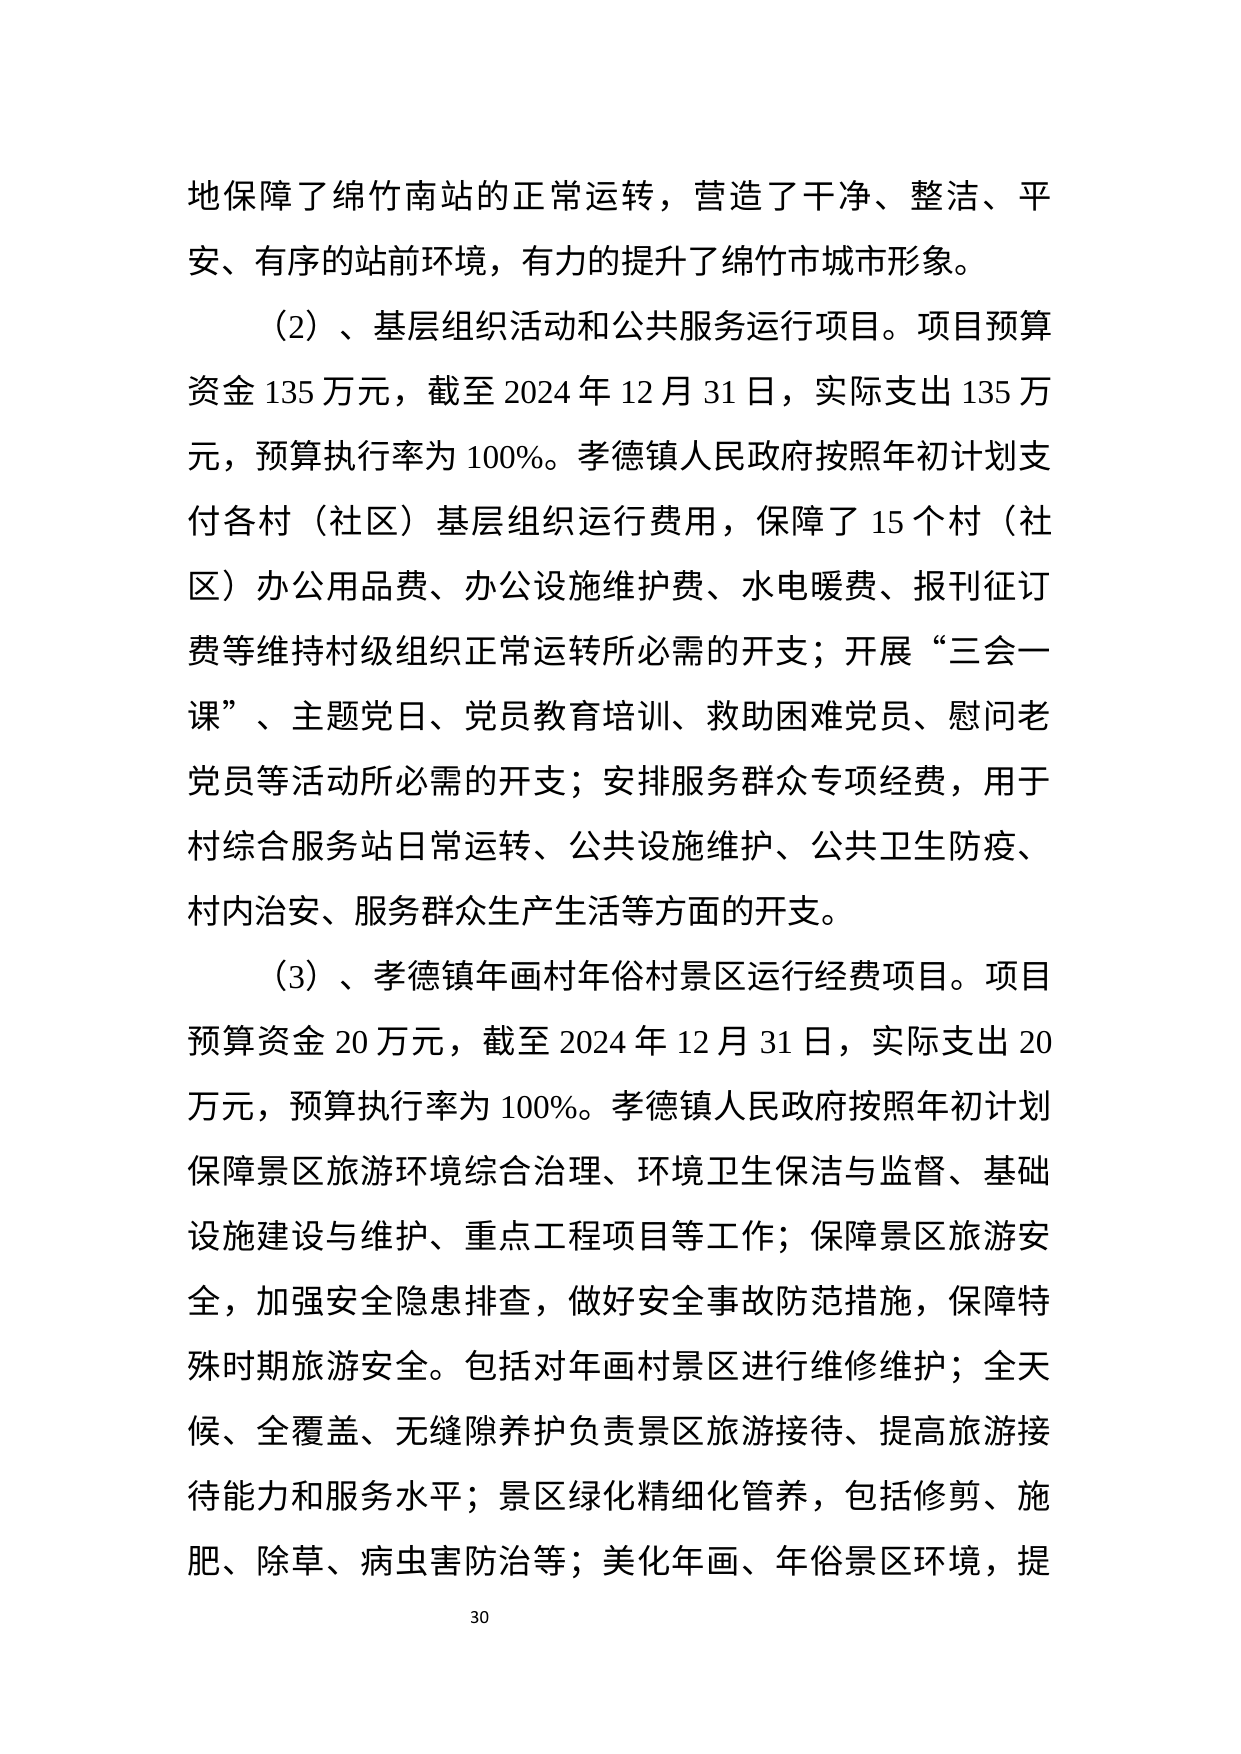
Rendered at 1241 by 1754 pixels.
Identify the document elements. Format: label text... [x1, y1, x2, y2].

list （2）、基层组织活动和公共服务运行项目。项目预算资金135万元，截至2024年12月31日，实际支出135万元，预算执行率为100%。孝德镇人民政府按照年初计划支付各村（社区）基层组织运行费用，保障了15个村（社区）办公用品费、办公设施维护费、水电暖费、报刊征订费等维持村级组织正常运转所必需的开支；开展“三会一课”、主题党日、党员教育培训、救助困难党员、慰问老党员等活动所必需的开支；安排服务群众专项经费，用于村综合服务站日常运转、公共设施维护、公共卫生防疫、村内治安、服务群众生产生活等方面的开支。 [187, 292, 1053, 942]
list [187, 162, 1053, 292]
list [187, 942, 1053, 1592]
